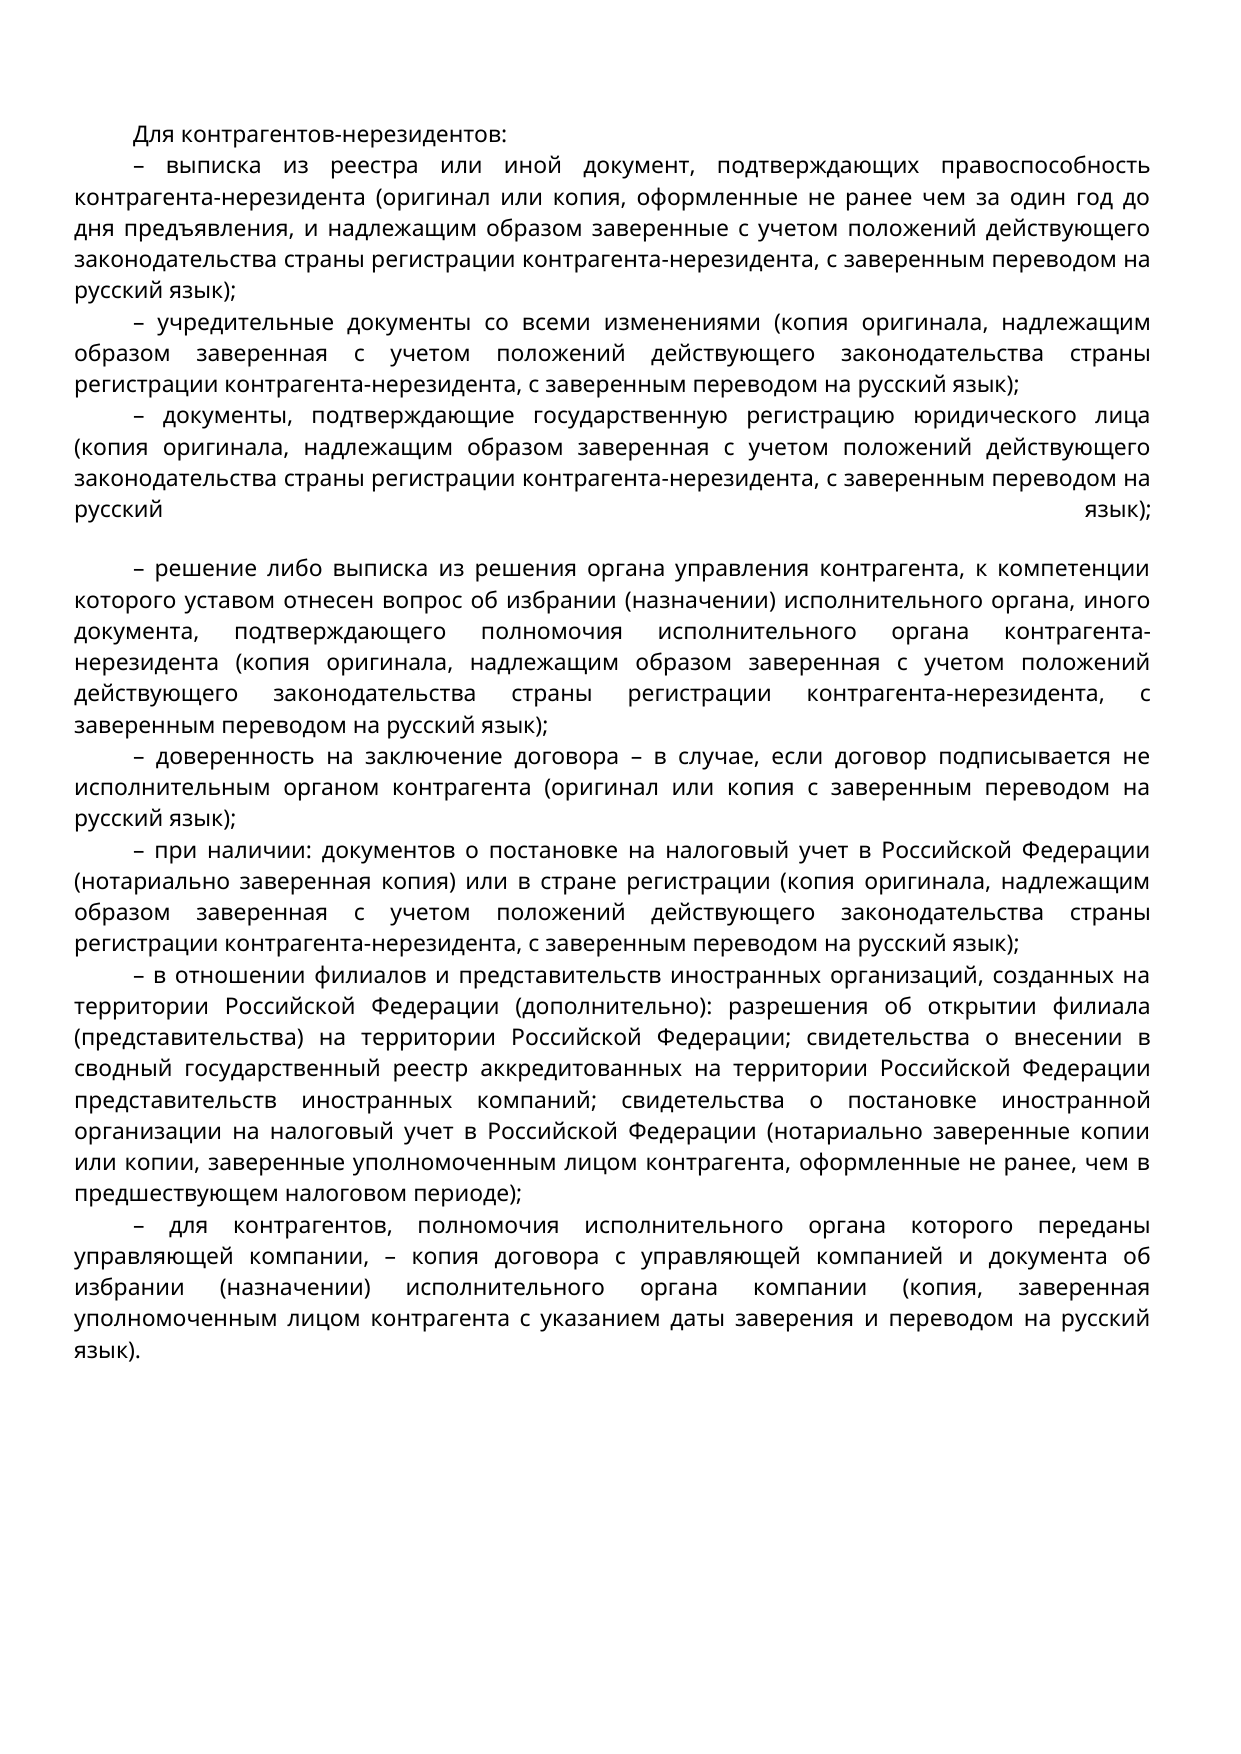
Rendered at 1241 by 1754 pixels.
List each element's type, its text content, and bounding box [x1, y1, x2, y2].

text – решение либо выписка из решения органа управления контрагента, к компетенции которого уставом отнесен вопрос об избрании (назначении) исполнительного органа, иного документа, подтверждающего полномочия исполнительного органа контрагента-нерезидента (копия оригинала, надлежащим образом заверенная с учетом положений действующего законодательства страны регистрации контрагента-нерезидента, с заверенным переводом на русский язык); [74, 552, 1152, 740]
text – доверенность на заключение договора – в случае, если договор подписывается не исполнительным органом контрагента (оригинал или копия с заверенным переводом на русский язык); [74, 740, 1152, 834]
text – при наличии: документов о постановке на налоговый учет в Российской Федерации (нотариально заверенная копия) или в стране регистрации (копия оригинала, надлежащим образом заверенная с учетом положений действующего законодательства страны регистрации контрагента-нерезидента, с заверенным переводом на русский язык); [74, 834, 1152, 959]
text Для контрагентов-нерезидентов: [74, 118, 1152, 149]
text – для контрагентов, полномочия исполнительного органа которого переданы управляющей компании, – копия договора с управляющей компанией и документа об избрании (назначении) исполнительного органа компании (копия, заверенная уполномоченным лицом контрагента с указанием даты заверения и переводом на русский язык). [74, 1209, 1152, 1365]
text – документы, подтверждающие государственную регистрацию юридического лица (копия оригинала, надлежащим образом заверенная с учетом положений действующего законодательства страны регистрации контрагента-нерезидента, с заверенным переводом на русский язык); [74, 399, 1152, 552]
text – выписка из реестра или иной документ, подтверждающих правоспособность контрагента-нерезидента (оригинал или копия, оформленные не ранее чем за один год до дня предъявления, и надлежащим образом заверенные с учетом положений действующего законодательства страны регистрации контрагента-нерезидента, с заверенным переводом на русский язык); [74, 149, 1152, 306]
text – в отношении филиалов и представительств иностранных организаций, созданных на территории Российской Федерации (дополнительно): разрешения об открытии филиала (представительства) на территории Российской Федерации; свидетельства о внесении в сводный государственный реестр аккредитованных на территории Российской Федерации представительств иностранных компаний; свидетельства о постановке иностранной организации на налоговый учет в Российской Федерации (нотариально заверенные копии или копии, заверенные уполномоченным лицом контрагента, оформленные не ранее, чем в предшествующем налоговом периоде); [74, 959, 1152, 1209]
text – учредительные документы со всеми изменениями (копия оригинала, надлежащим образом заверенная с учетом положений действующего законодательства страны регистрации контрагента-нерезидента, с заверенным переводом на русский язык); [74, 306, 1152, 399]
